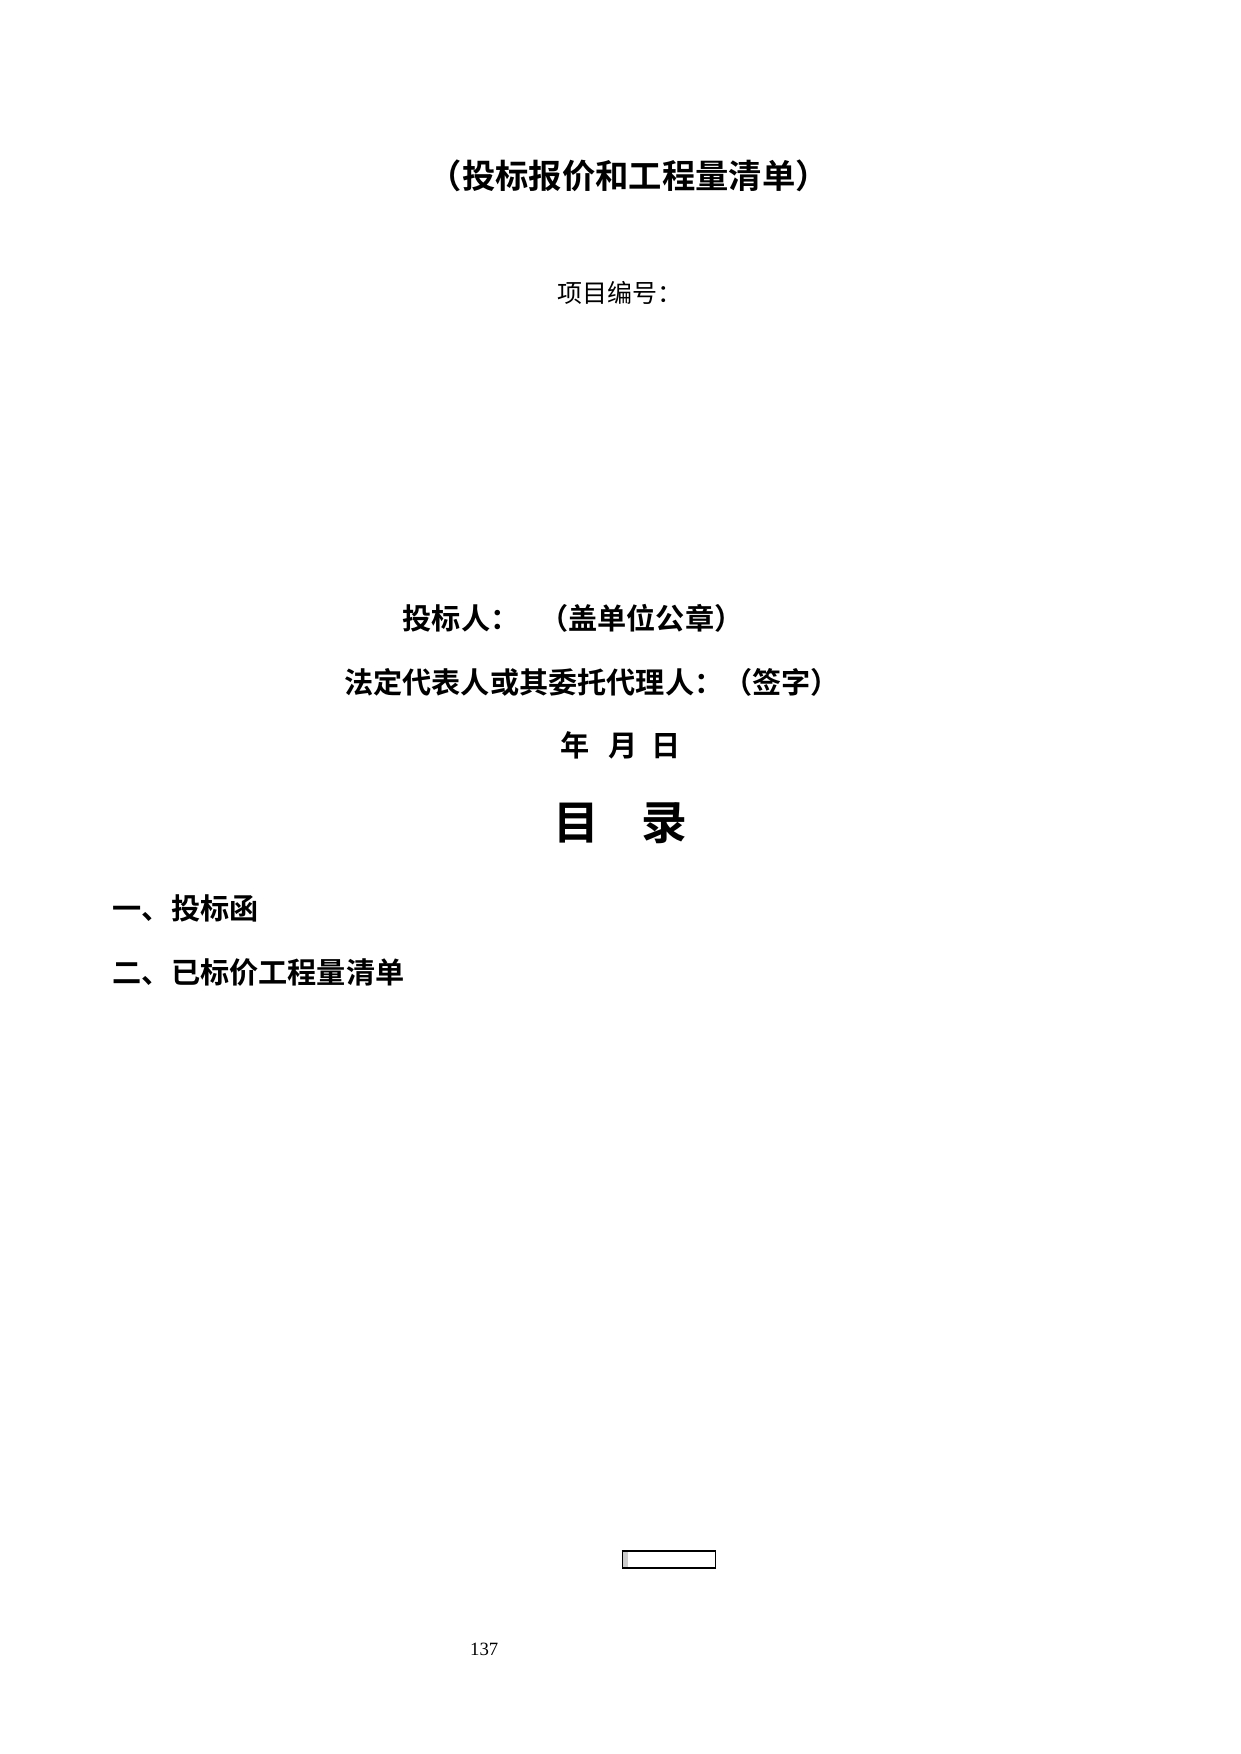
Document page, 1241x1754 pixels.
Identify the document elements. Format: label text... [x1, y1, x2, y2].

text 法定代表人或其委托代理人：（签字） [112, 659, 1128, 702]
text 年 月 日 [112, 723, 1128, 765]
text 二、已标价工程量清单 [112, 949, 1128, 991]
text 一、投标函 [112, 886, 1128, 928]
text 投标人： （盖单位公章） [112, 596, 1128, 638]
text 项目编号： [112, 273, 1128, 309]
text （投标报价和工程量清单） [112, 150, 1128, 198]
text 目 录 [112, 786, 1128, 852]
